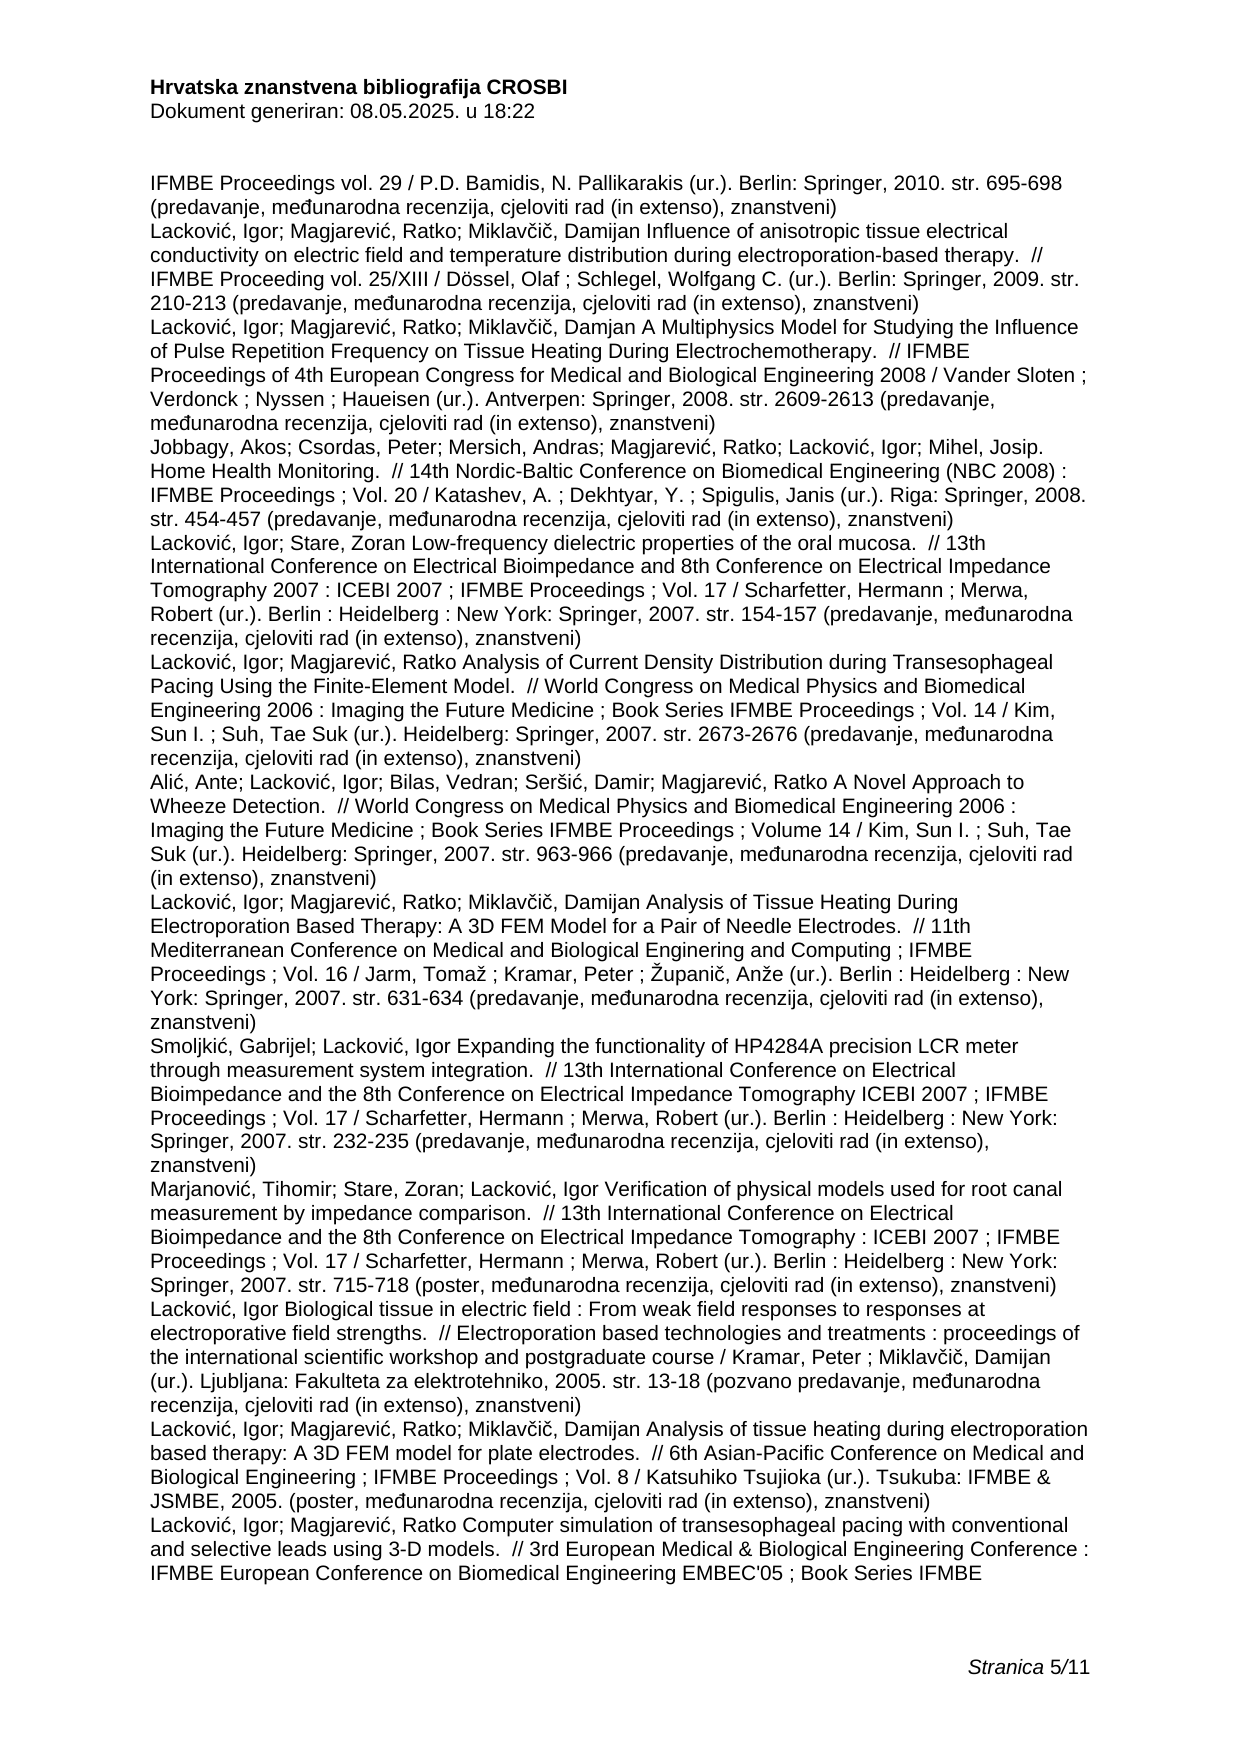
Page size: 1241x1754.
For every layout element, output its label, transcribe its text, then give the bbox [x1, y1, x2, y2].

text Alić, Ante; Lacković, Igor; Bilas, Vedran; Seršić, Damir; Magjarević, Ratko [150, 770, 1090, 890]
text Lacković, Igor; Magjarević, Ratko [150, 650, 1090, 770]
text Lacković, Igor; Magjarević, Ratko; Miklavčič, Damijan [150, 1417, 1090, 1513]
text Lacković, Igor [150, 1297, 1090, 1417]
text Lacković, Igor; Magjarević, Ratko; Miklavčič, Damijan [150, 890, 1090, 1033]
text Marjanović, Tihomir; Stare, Zoran; Lacković, Igor [150, 1177, 1090, 1297]
text Lacković, Igor; Magjarević, Ratko; Miklavčič, Damjan [150, 315, 1090, 434]
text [150, 1513, 1090, 1584]
text Lacković, Igor; Stare, Zoran [150, 530, 1090, 650]
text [150, 171, 1090, 219]
text Smoljkić, Gabrijel; Lacković, Igor [150, 1033, 1090, 1177]
text Jobbagy, Akos; Csordas, Peter; Mersich, Andras; Magjarević, Ratko; Lacković, Igor; Mihel, Josip. [150, 434, 1090, 530]
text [150, 219, 1090, 315]
